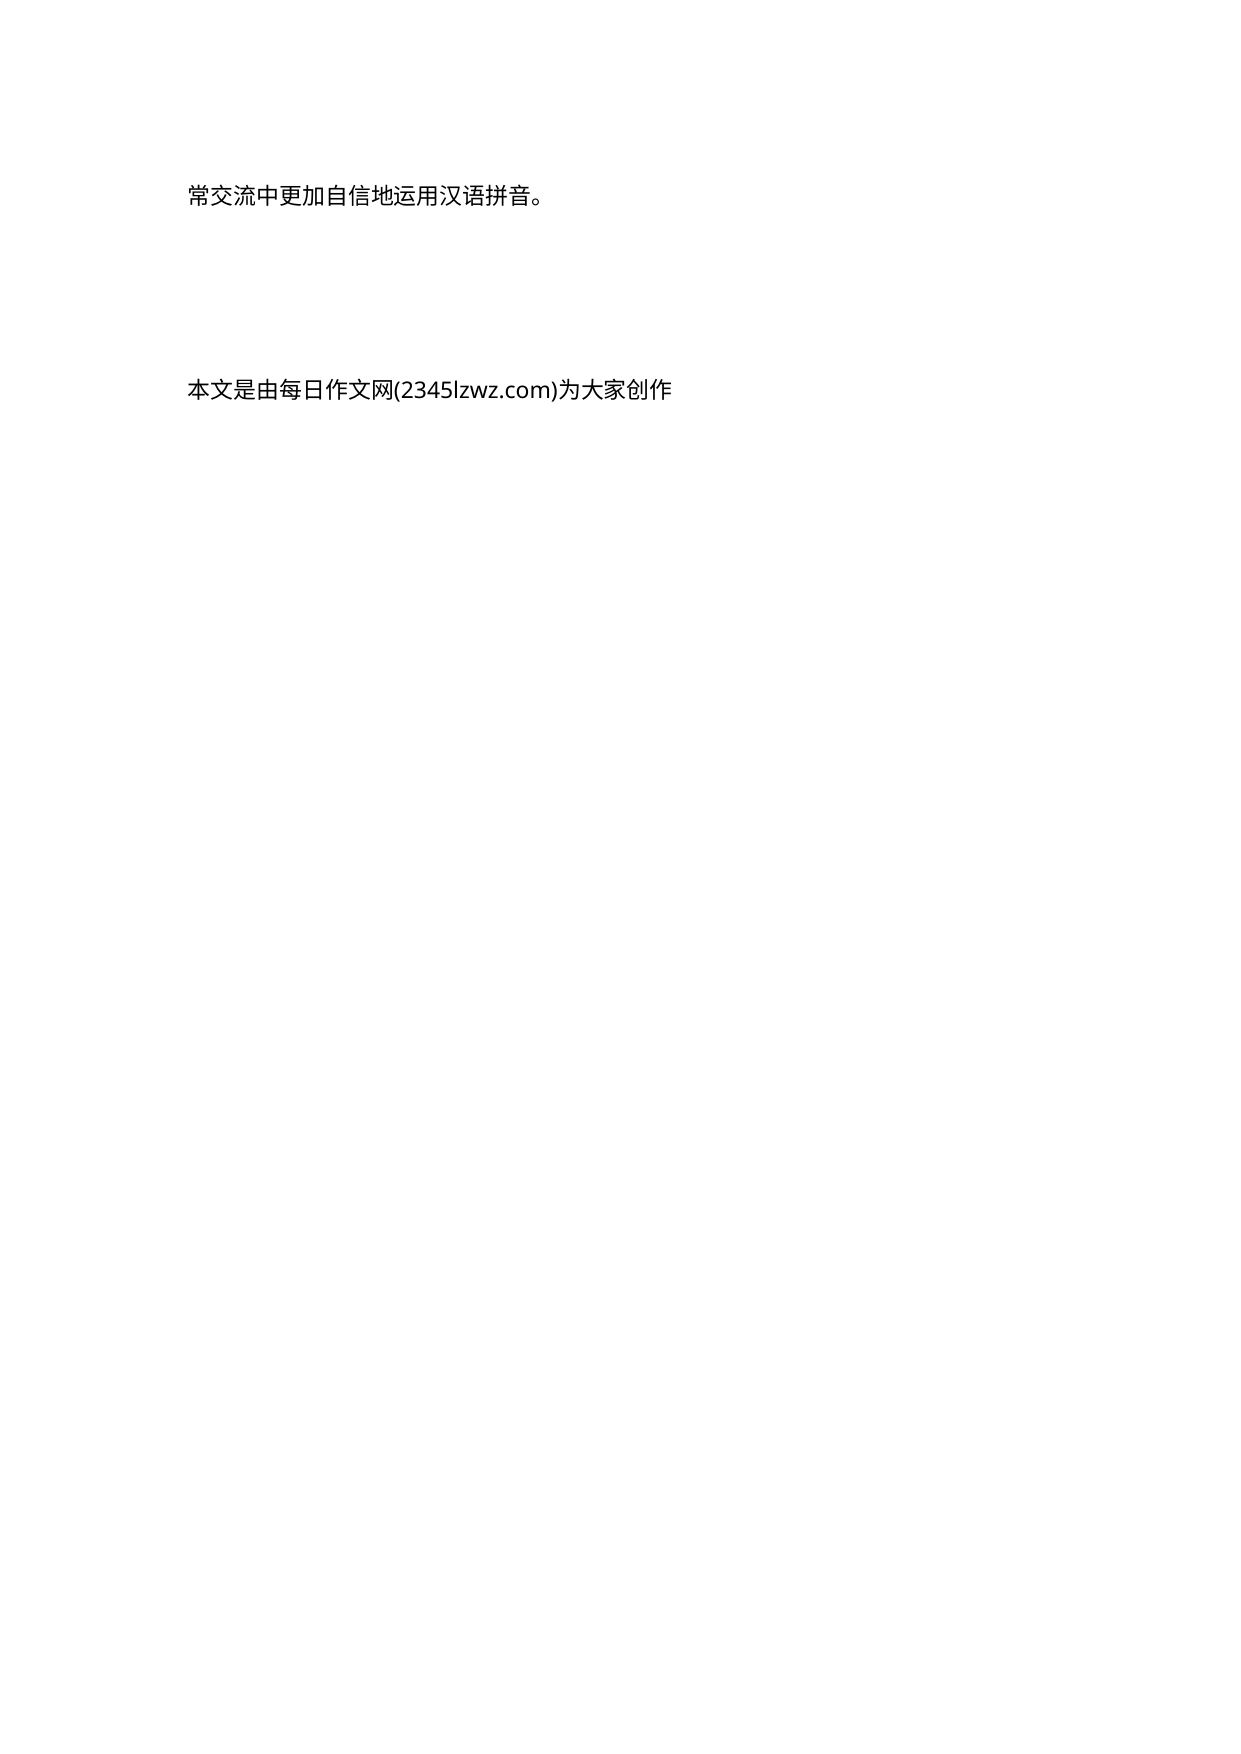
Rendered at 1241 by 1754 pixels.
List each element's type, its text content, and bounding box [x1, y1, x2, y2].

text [187, 162, 1053, 227]
text 本文是由每日作文网(2345lzwz.com)为大家创作 [187, 356, 1053, 421]
